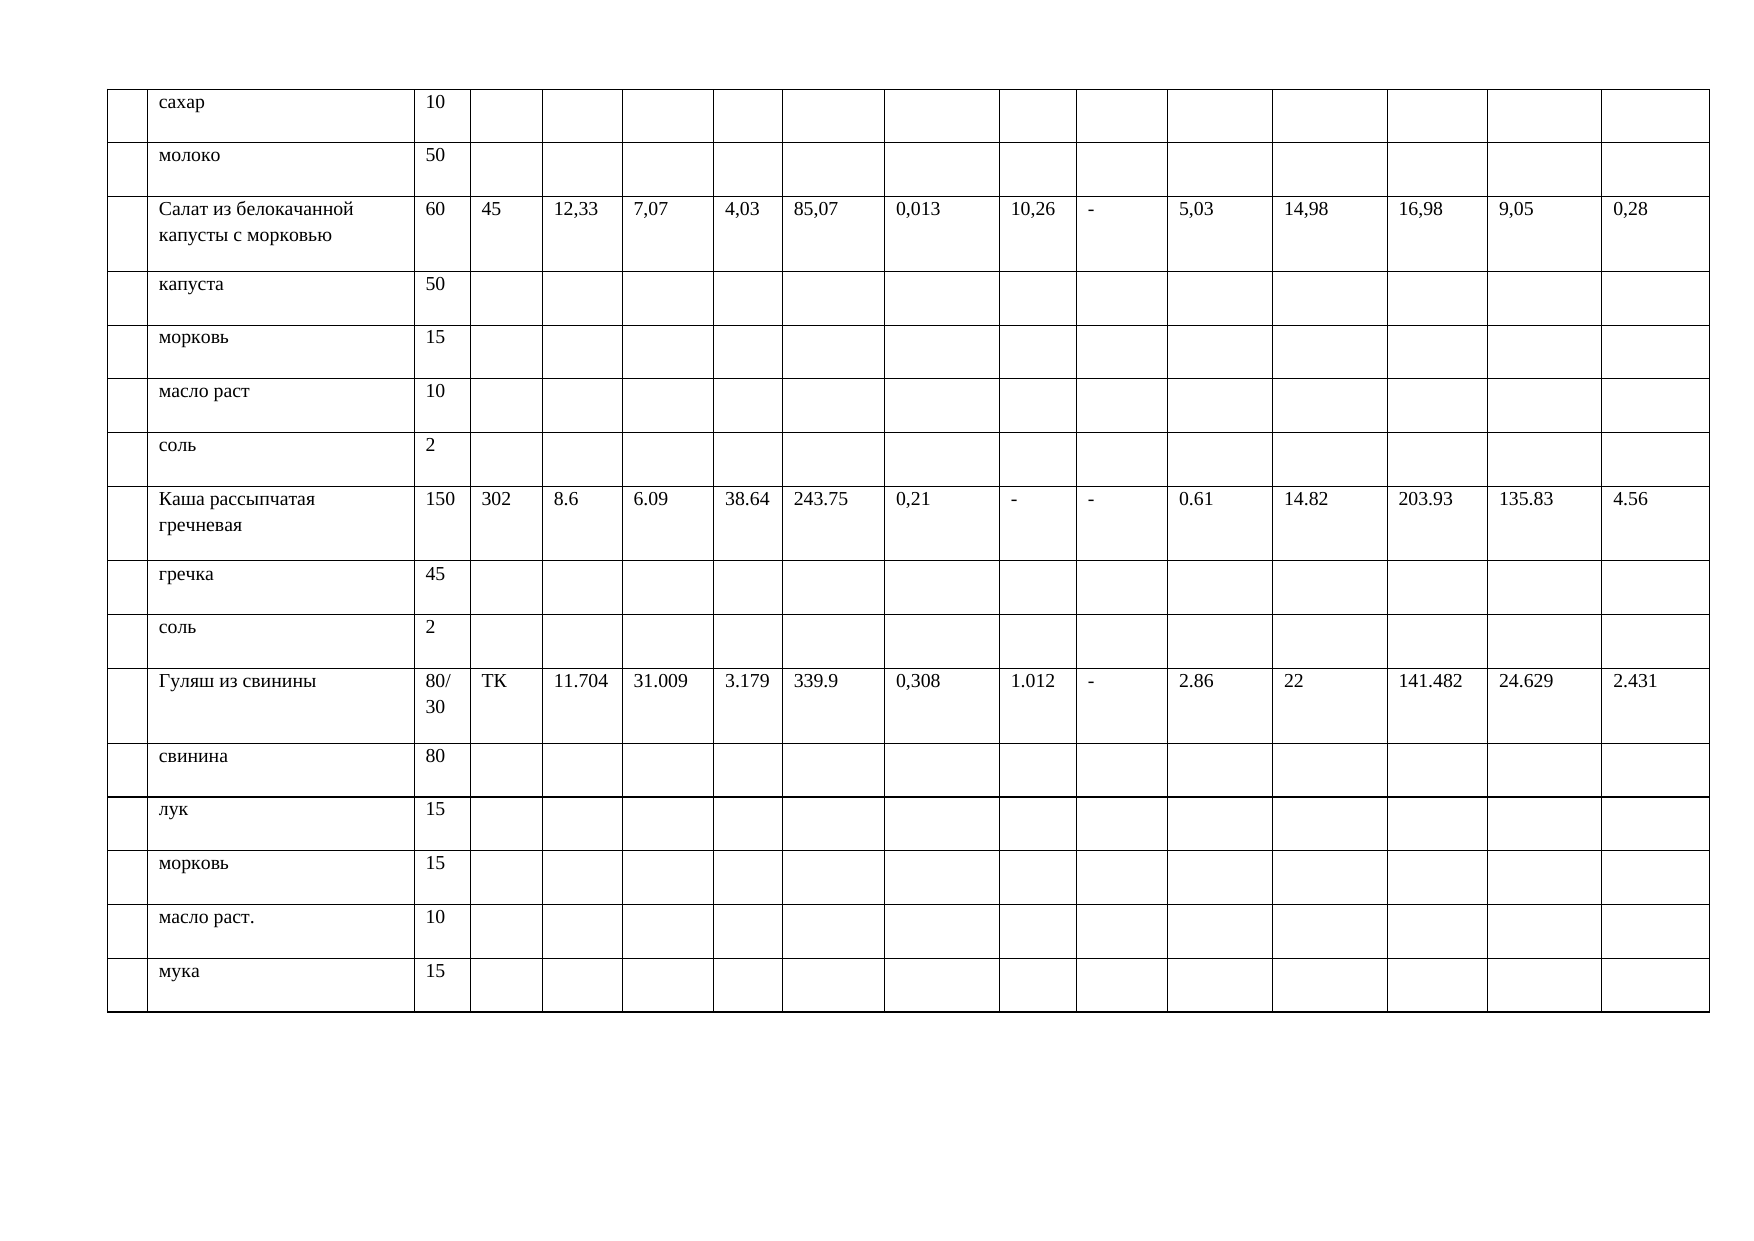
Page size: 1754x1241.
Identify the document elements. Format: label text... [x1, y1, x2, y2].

table_cell [1602, 798, 1709, 850]
table_cell 31.009 [623, 669, 713, 743]
table_cell [885, 379, 999, 432]
table_cell [714, 851, 782, 904]
table_cell [885, 326, 999, 378]
table_cell [471, 272, 542, 324]
table_cell [1388, 90, 1487, 142]
table_cell [623, 851, 713, 904]
table_cell 2.431 [1602, 669, 1709, 743]
table_cell [1000, 561, 1076, 614]
table_cell [1000, 379, 1076, 432]
table_cell [714, 615, 782, 668]
table_cell [108, 905, 147, 958]
table_cell 60 [415, 197, 470, 271]
table_cell - [1077, 487, 1167, 560]
table_cell 10 [415, 90, 470, 142]
table_cell 7,07 [623, 197, 713, 271]
table_cell молоко [148, 143, 414, 196]
table_cell [471, 561, 542, 614]
table_cell [623, 798, 713, 850]
table_cell [543, 326, 622, 378]
table_cell гречка [148, 561, 414, 614]
table_cell 203.93 [1388, 487, 1487, 560]
table_cell [1168, 561, 1272, 614]
table_cell [1488, 326, 1601, 378]
table_cell [543, 379, 622, 432]
table_cell [1077, 905, 1167, 958]
table_cell [471, 615, 542, 668]
table_cell [783, 851, 884, 904]
table_cell [714, 433, 782, 486]
table_cell 0,28 [1602, 197, 1709, 271]
table_cell 0,21 [885, 487, 999, 560]
table_cell лук [148, 798, 414, 850]
table_cell [1602, 615, 1709, 668]
table_cell [108, 143, 147, 196]
table_cell соль [148, 615, 414, 668]
table_cell 1.012 [1000, 669, 1076, 743]
table_cell [1168, 272, 1272, 324]
table_cell [543, 615, 622, 668]
table_cell 0.61 [1168, 487, 1272, 560]
table_cell морковь [148, 851, 414, 904]
table_cell - [1077, 197, 1167, 271]
table_cell [1488, 143, 1601, 196]
table_cell [108, 561, 147, 614]
table_cell [885, 851, 999, 904]
table_cell [783, 905, 884, 958]
table_cell [714, 272, 782, 324]
table_cell [885, 959, 999, 1011]
table_cell 9,05 [1488, 197, 1601, 271]
table_cell [783, 272, 884, 324]
table_cell [543, 905, 622, 958]
table_cell [543, 433, 622, 486]
table_cell [1168, 326, 1272, 378]
table_cell [1077, 90, 1167, 142]
table_cell 15 [415, 851, 470, 904]
table_cell [1388, 744, 1487, 796]
table_cell [1000, 433, 1076, 486]
table_cell [1000, 143, 1076, 196]
table_cell [714, 798, 782, 850]
table_cell [1602, 90, 1709, 142]
table_cell [471, 326, 542, 378]
table_cell капуста [148, 272, 414, 324]
table_cell [1388, 905, 1487, 958]
table_cell [1168, 433, 1272, 486]
table_cell [108, 851, 147, 904]
table_cell [1000, 326, 1076, 378]
table_cell [1168, 143, 1272, 196]
table_cell [471, 90, 542, 142]
table_cell 339.9 [783, 669, 884, 743]
table_cell [108, 487, 147, 560]
table_cell 0,013 [885, 197, 999, 271]
table_cell [1000, 798, 1076, 850]
table_cell [783, 615, 884, 668]
table_cell [1077, 272, 1167, 324]
table_cell [1168, 959, 1272, 1011]
table_cell Каша рассыпчатая гречневая [148, 487, 414, 560]
table_cell [1077, 798, 1167, 850]
table_cell [108, 197, 147, 271]
table_cell [1077, 744, 1167, 796]
table_cell [885, 90, 999, 142]
table_cell [1602, 851, 1709, 904]
table_cell Гуляш из свинины [148, 669, 414, 743]
table_cell [714, 379, 782, 432]
table_cell [108, 379, 147, 432]
table_cell 15 [415, 798, 470, 850]
table_cell [783, 744, 884, 796]
table_cell [543, 90, 622, 142]
table_cell [1000, 905, 1076, 958]
table_cell [1168, 744, 1272, 796]
table_cell [108, 90, 147, 142]
table_cell [1273, 905, 1387, 958]
table_cell - [1077, 669, 1167, 743]
table_cell [1168, 851, 1272, 904]
table_cell 38.64 [714, 487, 782, 560]
table_cell [1488, 272, 1601, 324]
table_cell 14.82 [1273, 487, 1387, 560]
table_cell 2 [415, 615, 470, 668]
table_cell [1273, 561, 1387, 614]
table_cell [471, 905, 542, 958]
table_cell [108, 959, 147, 1011]
table_cell [1000, 744, 1076, 796]
table_cell [471, 379, 542, 432]
table_cell [885, 744, 999, 796]
table_cell масло раст [148, 379, 414, 432]
table_cell [1388, 851, 1487, 904]
table_cell [623, 615, 713, 668]
table_cell [783, 561, 884, 614]
table_cell [714, 744, 782, 796]
table_cell [623, 905, 713, 958]
table_cell [543, 798, 622, 850]
table_cell 8.6 [543, 487, 622, 560]
table_cell [543, 143, 622, 196]
table_cell [1488, 851, 1601, 904]
table_cell 0,308 [885, 669, 999, 743]
table_cell [1077, 326, 1167, 378]
table_cell свинина [148, 744, 414, 796]
table_cell 4.56 [1602, 487, 1709, 560]
table_cell [1273, 379, 1387, 432]
table_cell [1273, 959, 1387, 1011]
table_cell [623, 744, 713, 796]
table_cell [1488, 615, 1601, 668]
table_cell [1602, 744, 1709, 796]
table_cell [623, 379, 713, 432]
table_cell [1488, 744, 1601, 796]
table_cell 15 [415, 959, 470, 1011]
table_cell [1000, 272, 1076, 324]
table_cell [885, 433, 999, 486]
table_cell [1488, 433, 1601, 486]
table_cell 10 [415, 905, 470, 958]
table_cell [783, 379, 884, 432]
table_cell 11.704 [543, 669, 622, 743]
table_cell [471, 959, 542, 1011]
table_cell [1168, 798, 1272, 850]
table_cell [1488, 905, 1601, 958]
table_cell 14,98 [1273, 197, 1387, 271]
table_cell 141.482 [1388, 669, 1487, 743]
table_cell 135.83 [1488, 487, 1601, 560]
table_cell [1602, 143, 1709, 196]
table_cell 2 [415, 433, 470, 486]
table_cell [1388, 379, 1487, 432]
table_cell [1273, 90, 1387, 142]
table_cell [543, 744, 622, 796]
table_cell [1488, 959, 1601, 1011]
table_cell [1488, 90, 1601, 142]
table_cell [1168, 90, 1272, 142]
table_cell ТК [471, 669, 542, 743]
table_cell [1602, 561, 1709, 614]
table_cell [1077, 433, 1167, 486]
table_cell [714, 90, 782, 142]
table_cell [1273, 272, 1387, 324]
table_cell [1388, 326, 1487, 378]
table_cell 50 [415, 143, 470, 196]
table_cell [543, 851, 622, 904]
table_cell [1602, 326, 1709, 378]
table_cell [1602, 959, 1709, 1011]
table_cell [1602, 272, 1709, 324]
table_cell 24.629 [1488, 669, 1601, 743]
table_cell 85,07 [783, 197, 884, 271]
table_cell [471, 851, 542, 904]
table_cell 302 [471, 487, 542, 560]
table_cell [471, 744, 542, 796]
table_cell Салат из белокачанной капусты с морковью [148, 197, 414, 271]
table_cell [543, 561, 622, 614]
table_cell [1077, 851, 1167, 904]
table_cell [1488, 561, 1601, 614]
table_cell [714, 561, 782, 614]
table_cell 15 [415, 326, 470, 378]
table_cell [714, 959, 782, 1011]
table_cell [783, 798, 884, 850]
table_cell [885, 798, 999, 850]
table_cell 150 [415, 487, 470, 560]
table_cell 80 [415, 744, 470, 796]
table_cell сахар [148, 90, 414, 142]
table_cell масло раст. [148, 905, 414, 958]
table_cell [783, 326, 884, 378]
table_cell 2.86 [1168, 669, 1272, 743]
table_cell 50 [415, 272, 470, 324]
table_cell [1388, 615, 1487, 668]
table_cell [623, 143, 713, 196]
table_cell [1388, 433, 1487, 486]
table_cell мука [148, 959, 414, 1011]
table_cell [108, 744, 147, 796]
table_cell [623, 326, 713, 378]
table_cell [885, 615, 999, 668]
table_cell [543, 272, 622, 324]
table_cell [1488, 798, 1601, 850]
table_cell [1388, 959, 1487, 1011]
table_cell [1077, 561, 1167, 614]
table_cell [623, 561, 713, 614]
table_cell - [1000, 487, 1076, 560]
table_cell [108, 615, 147, 668]
table_cell [1273, 326, 1387, 378]
table_cell [885, 272, 999, 324]
table_cell [783, 90, 884, 142]
table_cell [1077, 143, 1167, 196]
table_cell 22 [1273, 669, 1387, 743]
table_cell [783, 143, 884, 196]
table_cell 10,26 [1000, 197, 1076, 271]
table_cell [885, 905, 999, 958]
table_cell [623, 959, 713, 1011]
table_cell [623, 433, 713, 486]
table_cell [1602, 905, 1709, 958]
table_cell 4,03 [714, 197, 782, 271]
table_cell [1168, 905, 1272, 958]
table_cell 243.75 [783, 487, 884, 560]
table_cell [1000, 90, 1076, 142]
table_cell [885, 143, 999, 196]
table_cell [714, 143, 782, 196]
table_cell [714, 326, 782, 378]
table_cell [471, 433, 542, 486]
table_cell [1273, 433, 1387, 486]
table_cell [1388, 272, 1487, 324]
table_cell [1388, 143, 1487, 196]
table_cell 3.179 [714, 669, 782, 743]
table_cell [1273, 851, 1387, 904]
table_cell [783, 959, 884, 1011]
table_cell 80/30 [415, 669, 470, 743]
table_cell 45 [415, 561, 470, 614]
table_cell морковь [148, 326, 414, 378]
table_cell [1077, 379, 1167, 432]
table_cell 10 [415, 379, 470, 432]
table_cell [783, 433, 884, 486]
table_cell [1388, 798, 1487, 850]
table_cell [1602, 379, 1709, 432]
table_cell [623, 272, 713, 324]
table_cell [1168, 379, 1272, 432]
table_cell [885, 561, 999, 614]
table_cell [1273, 798, 1387, 850]
table_cell 12,33 [543, 197, 622, 271]
table_cell [543, 959, 622, 1011]
table_cell 45 [471, 197, 542, 271]
table_cell [714, 905, 782, 958]
table_cell [1000, 851, 1076, 904]
table_cell [108, 798, 147, 850]
table_cell [471, 143, 542, 196]
table_cell [1488, 379, 1601, 432]
table_cell [1602, 433, 1709, 486]
table_cell [1077, 615, 1167, 668]
table_cell [1000, 615, 1076, 668]
table_cell [623, 90, 713, 142]
table_cell [108, 433, 147, 486]
table_cell [108, 326, 147, 378]
table_cell 5,03 [1168, 197, 1272, 271]
table_cell [1388, 561, 1487, 614]
table_cell 6.09 [623, 487, 713, 560]
table_cell 16,98 [1388, 197, 1487, 271]
table_cell [1273, 143, 1387, 196]
table_cell [1273, 744, 1387, 796]
table_cell [108, 669, 147, 743]
table_cell соль [148, 433, 414, 486]
table_cell [1168, 615, 1272, 668]
table_cell [471, 798, 542, 850]
table_cell [108, 272, 147, 324]
table_cell [1273, 615, 1387, 668]
table_cell [1077, 959, 1167, 1011]
table_cell [1000, 959, 1076, 1011]
